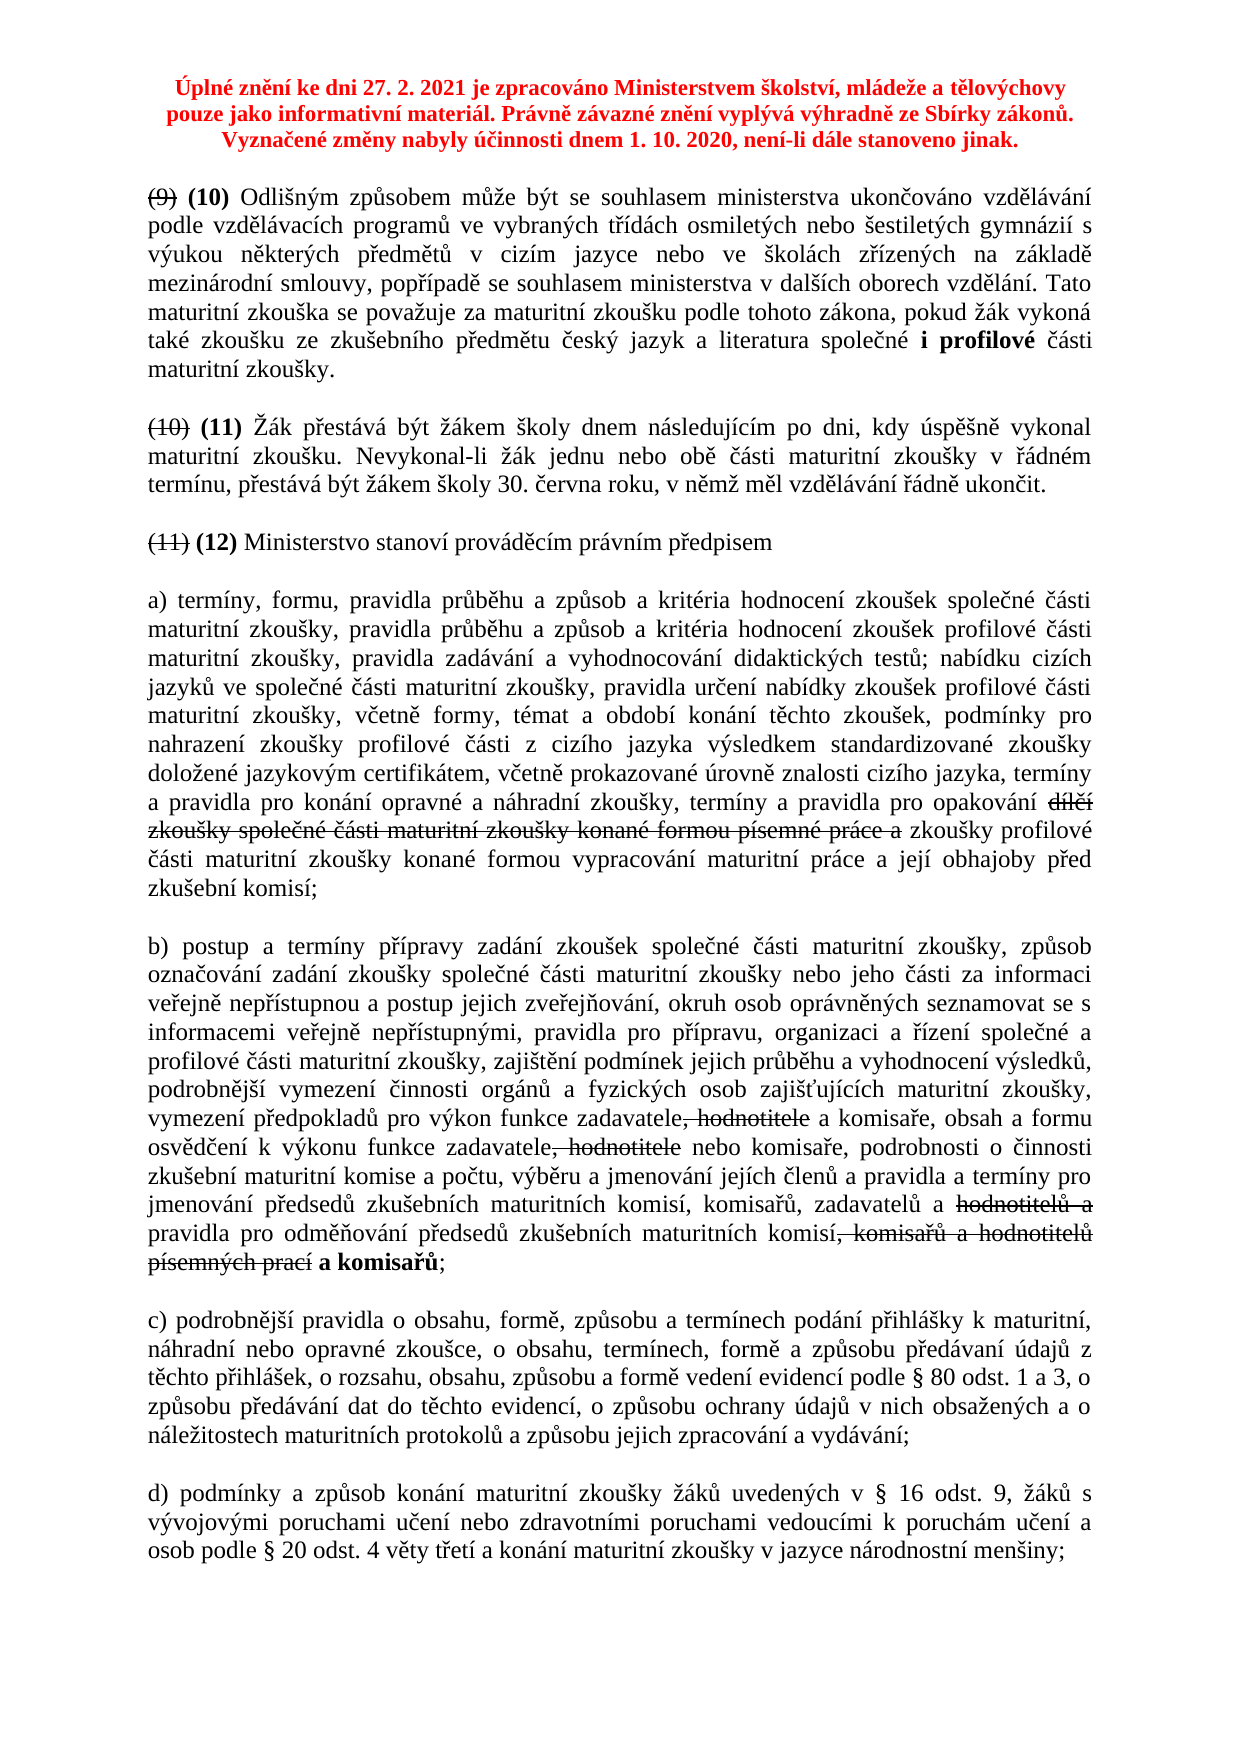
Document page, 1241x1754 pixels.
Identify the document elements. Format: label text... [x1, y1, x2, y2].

text (11) (12) Ministerstvo stanoví prováděcím právním předpisem [148, 527, 1093, 556]
text (9) (10) Odlišným způsobem může být se souhlasem ministerstva ukončováno vzdělávání podle vzdělávacích programů ve vybraných třídách osmiletých nebo šestiletých gymnázií s výukou některých předmětů v cizím jazyce nebo ve školách zřízených na základě mezinárodní smlouvy, popřípadě se souhlasem ministerstva v dalších oborech vzdělání. Tato maturitní zkouška se považuje za maturitní zkoušku podle tohoto zákona, pokud žák vykoná také zkoušku ze zkušebního předmětu český jazyk a literatura společné i profilové části maturitní zkoušky. [148, 182, 1093, 383]
text a) termíny, formu, pravidla průběhu a způsob a kritéria hodnocení zkoušek společné části maturitní zkoušky, pravidla průběhu a způsob a kritéria hodnocení zkoušek profilové části maturitní zkoušky, pravidla zadávání a vyhodnocování didaktických testů; nabídku cizích jazyků ve společné části maturitní zkoušky, pravidla určení nabídky zkoušek profilové části maturitní zkoušky, včetně formy, témat a období konání těchto zkoušek, podmínky pro nahrazení zkoušky profilové části z cizího jazyka výsledkem standardizované zkoušky doložené jazykovým certifikátem, včetně prokazované úrovně znalosti cizího jazyka, termíny a pravidla pro konání opravné a náhradní zkoušky, termíny a pravidla pro opakování dílčí zkoušky společné části maturitní zkoušky konané formou písemné práce a zkoušky profilové části maturitní zkoušky konané formou vypracování maturitní práce a její obhajoby před zkušební komisí; [148, 585, 1093, 902]
text b) postup a termíny přípravy zadání zkoušek společné části maturitní zkoušky, způsob označování zadání zkoušky společné části maturitní zkoušky nebo jeho části za informaci veřejně nepřístupnou a postup jejich zveřejňování, okruh osob oprávněných seznamovat se s informacemi veřejně nepřístupnými, pravidla pro přípravu, organizaci a řízení společné a profilové části maturitní zkoušky, zajištění podmínek jejich průběhu a vyhodnocení výsledků, podrobnější vymezení činnosti orgánů a fyzických osob zajišťujících maturitní zkoušky, vymezení předpokladů pro výkon funkce zadavatele, hodnotitele a komisaře, obsah a formu osvědčení k výkonu funkce zadavatele, hodnotitele nebo komisaře, podrobnosti o činnosti zkušební maturitní komise a počtu, výběru a jmenování jejích členů a pravidla a termíny pro jmenování předsedů zkušebních maturitních komisí, komisařů, zadavatelů a hodnotitelů a pravidla pro odměňování předsedů zkušebních maturitních komisí, komisařů a hodnotitelů písemných prací a komisařů; [148, 931, 1093, 1276]
text d) podmínky a způsob konání maturitní zkoušky žáků uvedených v § 16 odst. 9, žáků s vývojovými poruchami učení nebo zdravotními poruchami vedoucími k poruchám učení a osob podle § 20 odst. 4 věty třetí a konání maturitní zkoušky v jazyce národnostní menšiny; [148, 1478, 1093, 1564]
text (10) (11) Žák přestává být žákem školy dnem následujícím po dni, kdy úspěšně vykonal maturitní zkoušku. Nevykonal-li žák jednu nebo obě části maturitní zkoušky v řádném termínu, přestává být žákem školy 30. června roku, v němž měl vzdělávání řádně ukončit. [148, 412, 1093, 498]
text c) podrobnější pravidla o obsahu, formě, způsobu a termínech podání přihlášky k maturitní, náhradní nebo opravné zkoušce, o obsahu, termínech, formě a způsobu předávaní údajů z těchto přihlášek, o rozsahu, obsahu, způsobu a formě vedení evidencí podle § 80 odst. 1 a 3, o způsobu předávání dat do těchto evidencí, o způsobu ochrany údajů v nich obsažených a o náležitostech maturitních protokolů a způsobu jejich zpracování a vydávání; [148, 1305, 1093, 1449]
